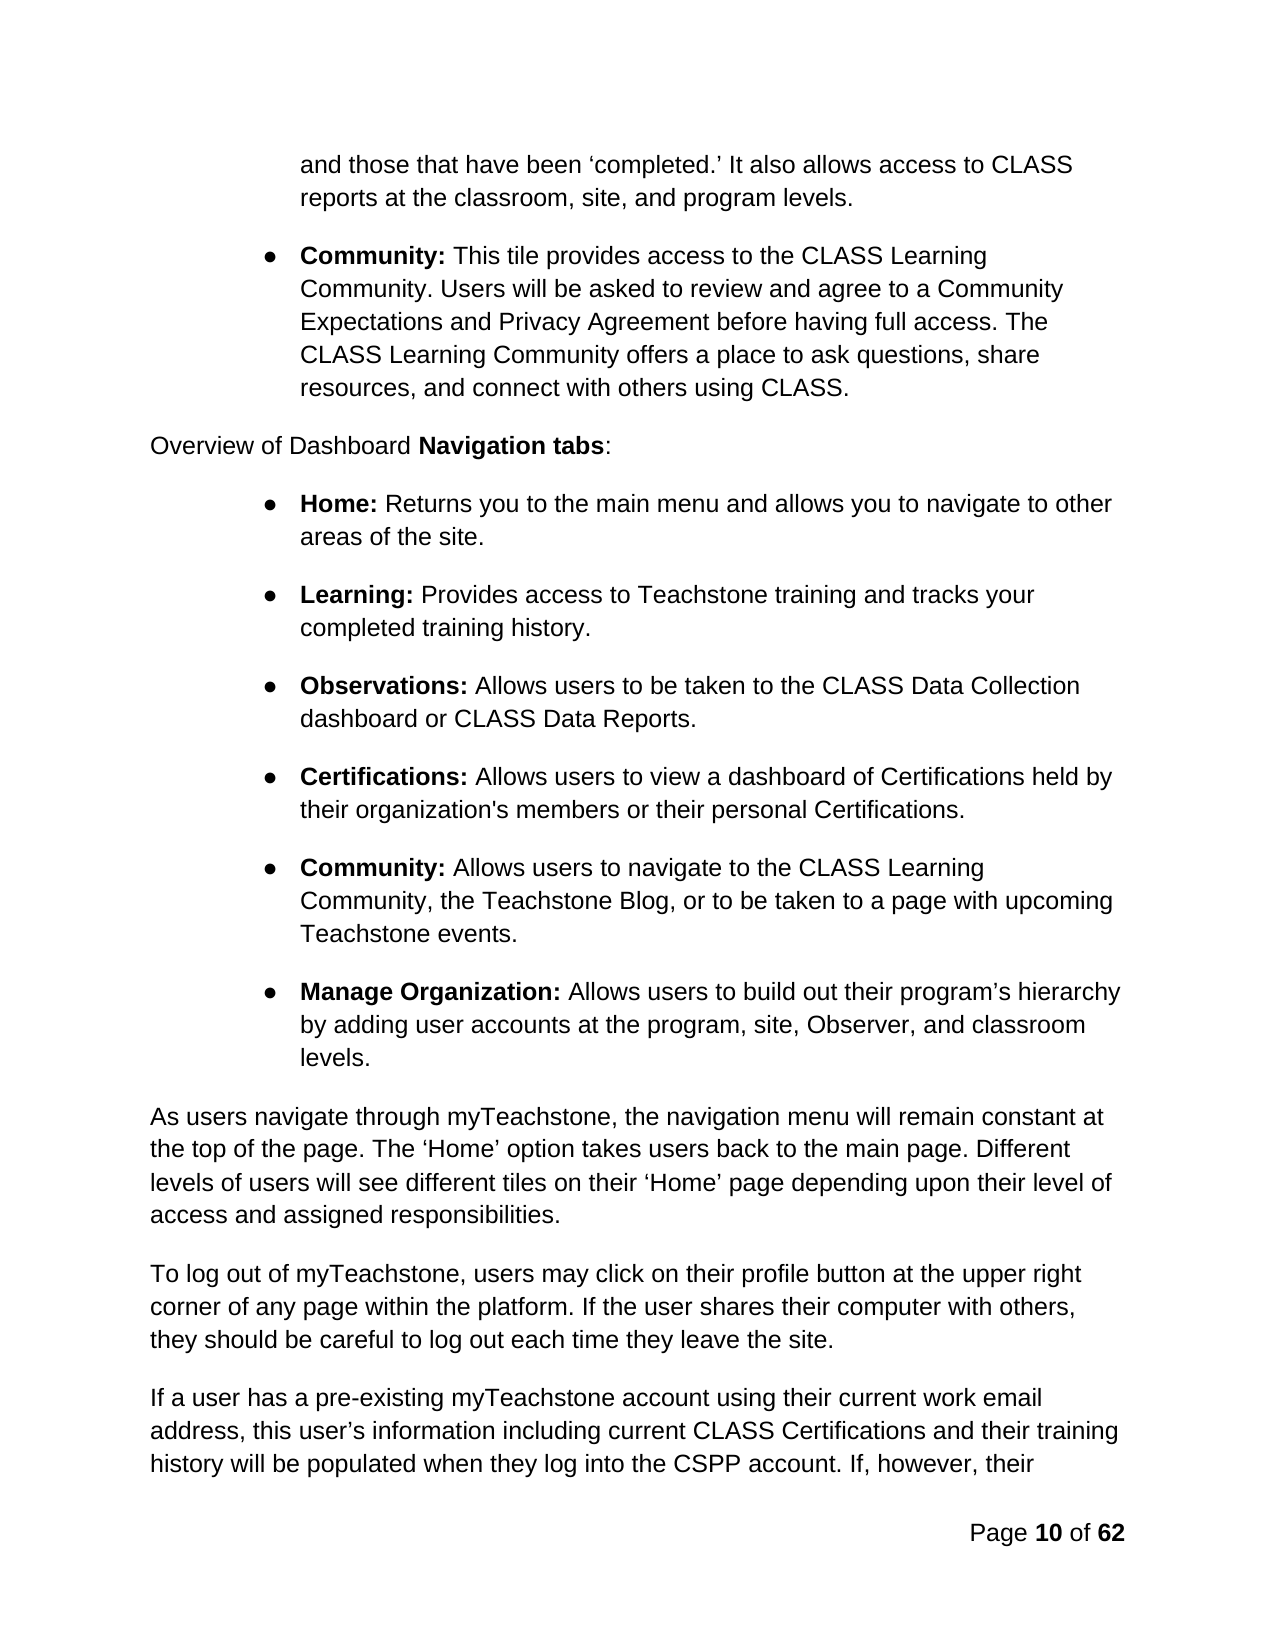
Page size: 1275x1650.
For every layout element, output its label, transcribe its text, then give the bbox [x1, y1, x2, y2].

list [262, 150, 1125, 212]
list Certifications: Allows users to view a dashboard of Certifications held by their organization's members or their personal Certifications. [262, 762, 1125, 824]
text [150, 1383, 1125, 1477]
list Manage Organization: Allows users to build out their program’s hierarchy by adding user accounts at the program, site, Observer, and classroom levels. [262, 977, 1125, 1072]
text As users navigate through myTeachstone, the navigation menu will remain constant at the top of the page. The ‘Home’ option takes users back to the main page. Different levels of users will see different tiles on their ‘Home’ page depending upon their level of access and assigned responsibilities. [150, 1101, 1125, 1229]
text To log out of myTeachstone, users may click on their profile button at the upper right corner of any page within the platform. If the user shares their computer with others, they should be careful to log out each time they leave the site. [150, 1258, 1125, 1353]
list Observations: Allows users to be taken to the CLASS Data Collection dashboard or CLASS Data Reports. [262, 671, 1125, 733]
list Learning: Provides access to Teachstone training and tracks your completed training history. [262, 580, 1125, 642]
list Community: This tile provides access to the CLASS Learning Community. Users will be asked to review and agree to a Community Expectations and Privacy Agreement before having full access. The CLASS Learning Community offers a place to ask questions, share resources, and connect with others using CLASS. [262, 241, 1125, 402]
list Community: Allows users to navigate to the CLASS Learning Community, the Teachstone Blog, or to be taken to a page with upcoming Teachstone events. [262, 853, 1125, 948]
list Home: Returns you to the main menu and allows you to navigate to other areas of the site. [262, 489, 1125, 551]
text Overview of Dashboard Navigation tabs: [150, 431, 1125, 460]
